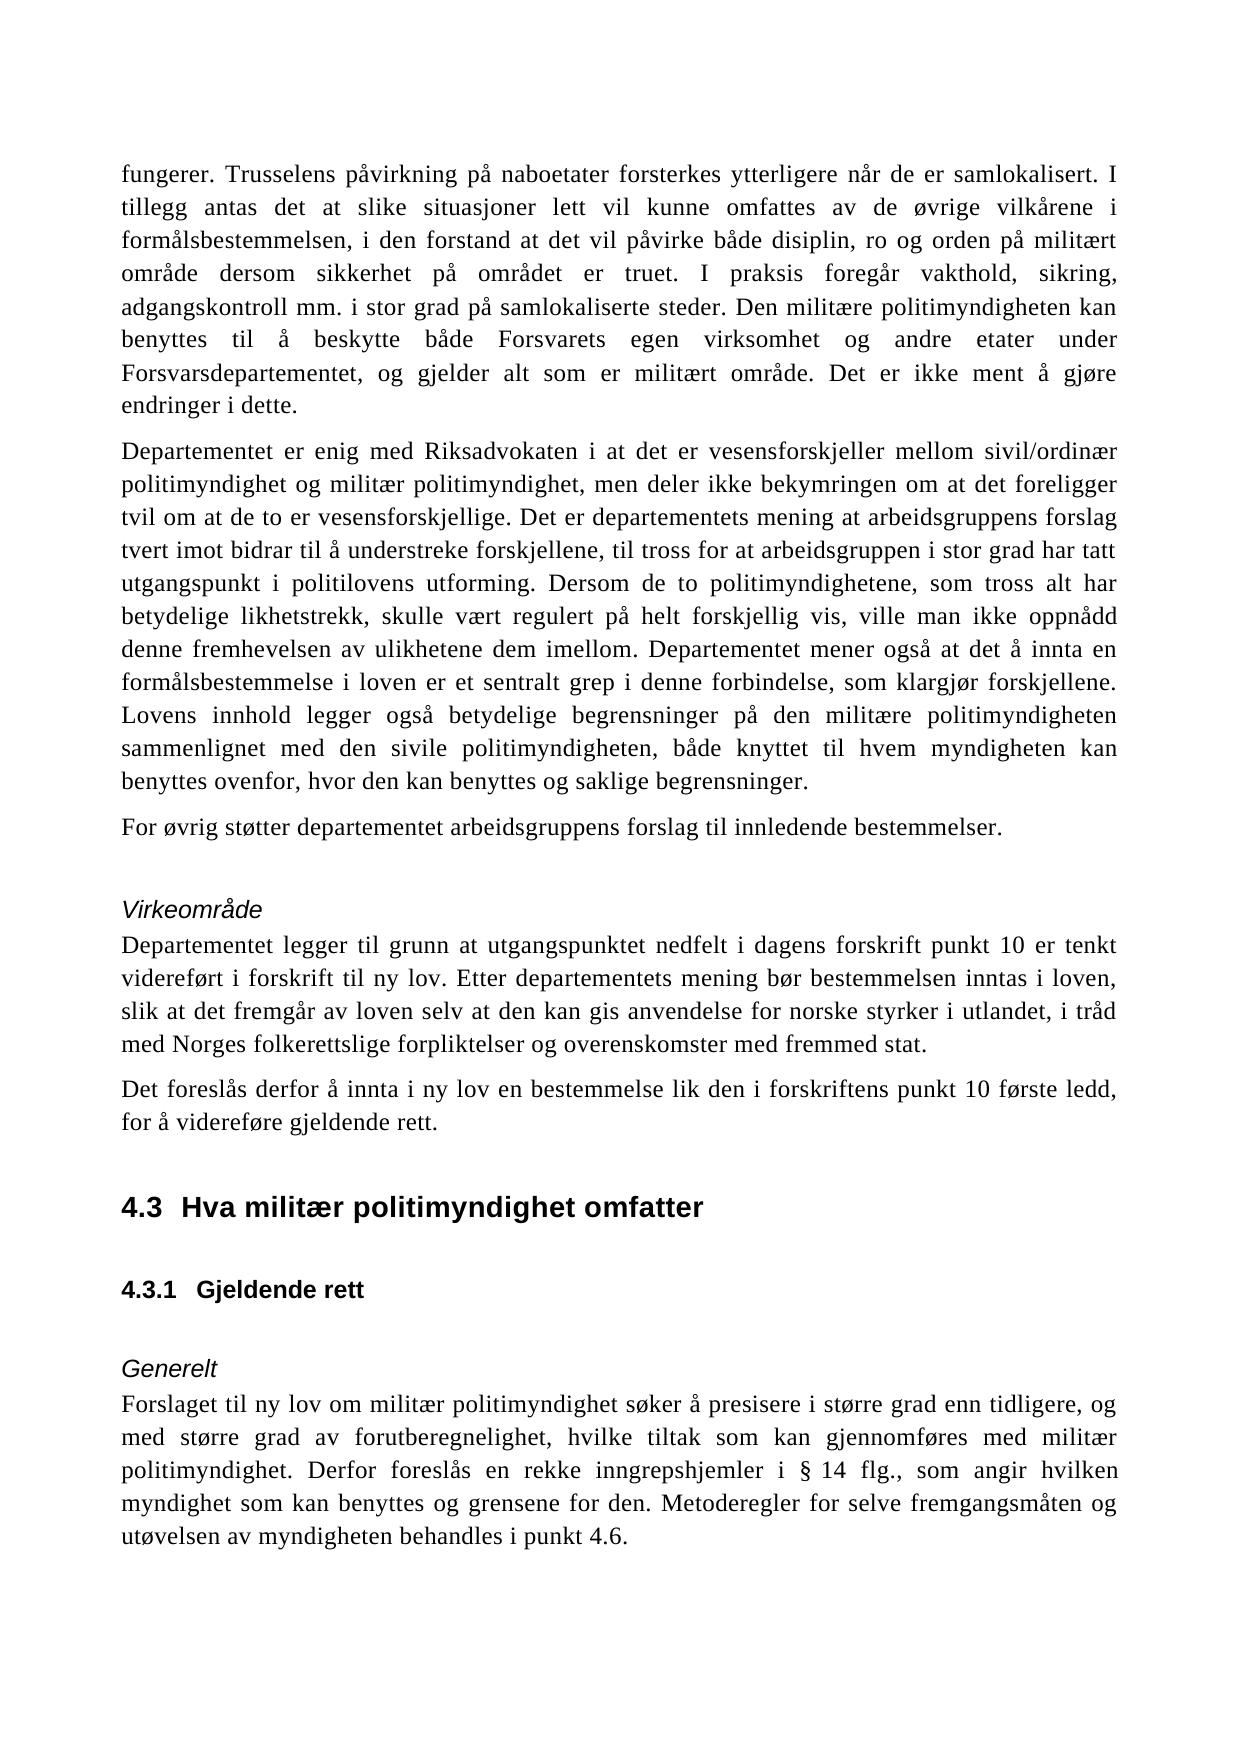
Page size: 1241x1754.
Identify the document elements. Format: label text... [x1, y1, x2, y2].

text Generelt [121, 1354, 1119, 1382]
text Forslaget til ny lov om militær politimyndighet søker å presisere i større grad enn tidligere, og med større grad av forutberegnelighet, hvilke tiltak som kan gjennomføres med militær politimyndighet. Derfor foreslås en rekke inngrepshjemler i § 14 flg., som angir hvilken myndighet som kan benyttes og grensene for den. Metoderegler for selve fremgangsmåten og utøvelsen av myndigheten behandles i punkt 4.6. [121, 1389, 1119, 1549]
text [121, 159, 1119, 419]
text Departementet er enig med Riksadvokaten i at det er vesensforskjeller mellom sivil/ordinær politimyndighet og militær politimyndighet, men deler ikke bekymringen om at det foreligger tvil om at de to er vesensforskjellige. Det er departementets mening at arbeidsgruppens forslag tvert imot bidrar til å understreke forskjellene, til tross for at arbeidsgruppen i stor grad har tatt utgangspunkt i politilovens utforming. Dersom de to politimyndighetene, som tross alt har betydelige likhetstrekk, skulle vært regulert på helt forskjellig vis, ville man ikke oppnådd denne fremhevelsen av ulikhetene dem imellom. Departementet mener også at det å innta en formålsbestemmelse i loven er et sentralt grep i denne forbindelse, som klargjør forskjellene. Lovens innhold legger også betydelige begrensninger på den militære politimyndigheten sammenlignet med den sivile politimyndigheten, både knyttet til hvem myndigheten kan benyttes ovenfor, hvor den kan benyttes og saklige begrensninger. [121, 436, 1119, 795]
subtitle Hva militær politimyndighet omfatter [121, 1191, 1119, 1224]
text For øvrig støtter departementet arbeidsgruppens forslag til innledende bestemmelser. [121, 812, 1119, 841]
text Det foreslås derfor å innta i ny lov en bestemmelse lik den i forskriftens punkt 10 første ledd, for å videreføre gjeldende rett. [121, 1074, 1119, 1136]
text Departementet legger til grunn at utgangspunktet nedfelt i dagens forskrift punkt 10 er tenkt videreført i forskrift til ny lov. Etter departementets mening bør bestemmelsen inntas i loven, slik at det fremgår av loven selv at den kan gis anvendelse for norske styrker i utlandet, i tråd med Norges folkerettslige forpliktelser og overenskomster med fremmed stat. [121, 930, 1119, 1058]
subtitle Gjeldende rett [121, 1275, 1119, 1304]
text Virkeområde [121, 895, 1119, 924]
